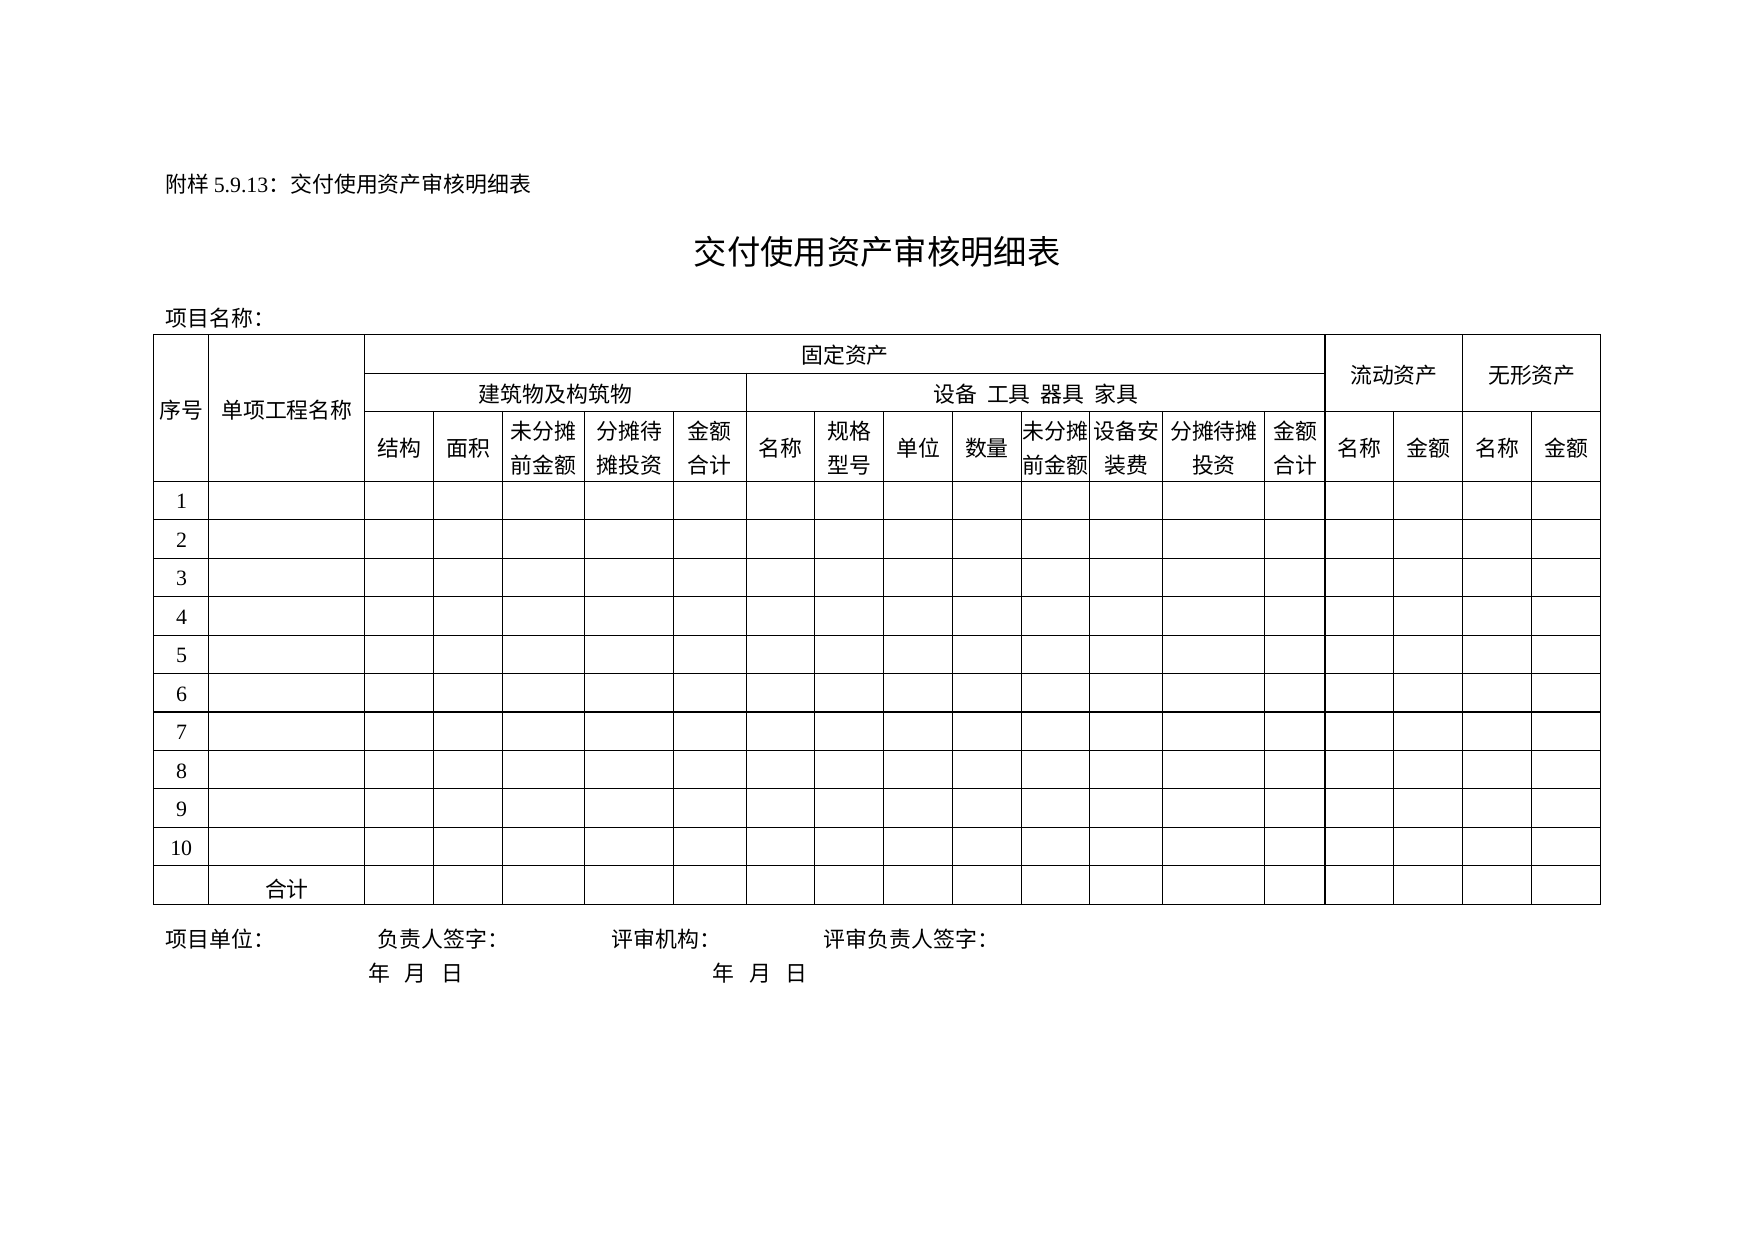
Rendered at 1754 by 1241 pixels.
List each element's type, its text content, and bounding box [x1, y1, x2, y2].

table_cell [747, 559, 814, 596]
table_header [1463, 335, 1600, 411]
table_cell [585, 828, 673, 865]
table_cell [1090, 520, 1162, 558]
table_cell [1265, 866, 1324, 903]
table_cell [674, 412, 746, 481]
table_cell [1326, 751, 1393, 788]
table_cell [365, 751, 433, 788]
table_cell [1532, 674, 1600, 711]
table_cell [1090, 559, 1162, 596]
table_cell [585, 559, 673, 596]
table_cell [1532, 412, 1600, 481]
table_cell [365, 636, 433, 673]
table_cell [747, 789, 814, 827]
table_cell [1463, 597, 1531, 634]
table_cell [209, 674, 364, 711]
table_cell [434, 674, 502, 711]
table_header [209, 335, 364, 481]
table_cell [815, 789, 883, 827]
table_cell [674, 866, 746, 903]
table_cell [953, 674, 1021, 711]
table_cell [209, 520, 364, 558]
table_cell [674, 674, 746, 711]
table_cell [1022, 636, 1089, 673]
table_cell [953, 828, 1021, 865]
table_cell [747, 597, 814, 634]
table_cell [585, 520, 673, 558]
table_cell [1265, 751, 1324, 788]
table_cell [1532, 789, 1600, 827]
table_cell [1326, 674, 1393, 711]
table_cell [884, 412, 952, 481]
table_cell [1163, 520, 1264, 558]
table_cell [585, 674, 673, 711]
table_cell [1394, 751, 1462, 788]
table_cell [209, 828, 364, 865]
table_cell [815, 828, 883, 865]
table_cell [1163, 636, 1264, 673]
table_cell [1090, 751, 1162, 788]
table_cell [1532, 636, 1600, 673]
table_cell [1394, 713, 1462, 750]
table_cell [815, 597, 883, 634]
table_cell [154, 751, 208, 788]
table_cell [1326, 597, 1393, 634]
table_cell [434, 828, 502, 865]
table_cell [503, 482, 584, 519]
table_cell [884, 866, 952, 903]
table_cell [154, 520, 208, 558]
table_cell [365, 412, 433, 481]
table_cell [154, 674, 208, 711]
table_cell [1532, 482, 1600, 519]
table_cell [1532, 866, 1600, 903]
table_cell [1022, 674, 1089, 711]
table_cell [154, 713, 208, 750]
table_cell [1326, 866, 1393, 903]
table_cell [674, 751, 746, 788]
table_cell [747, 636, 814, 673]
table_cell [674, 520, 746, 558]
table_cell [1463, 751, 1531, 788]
text 项目名称： [165, 300, 1588, 334]
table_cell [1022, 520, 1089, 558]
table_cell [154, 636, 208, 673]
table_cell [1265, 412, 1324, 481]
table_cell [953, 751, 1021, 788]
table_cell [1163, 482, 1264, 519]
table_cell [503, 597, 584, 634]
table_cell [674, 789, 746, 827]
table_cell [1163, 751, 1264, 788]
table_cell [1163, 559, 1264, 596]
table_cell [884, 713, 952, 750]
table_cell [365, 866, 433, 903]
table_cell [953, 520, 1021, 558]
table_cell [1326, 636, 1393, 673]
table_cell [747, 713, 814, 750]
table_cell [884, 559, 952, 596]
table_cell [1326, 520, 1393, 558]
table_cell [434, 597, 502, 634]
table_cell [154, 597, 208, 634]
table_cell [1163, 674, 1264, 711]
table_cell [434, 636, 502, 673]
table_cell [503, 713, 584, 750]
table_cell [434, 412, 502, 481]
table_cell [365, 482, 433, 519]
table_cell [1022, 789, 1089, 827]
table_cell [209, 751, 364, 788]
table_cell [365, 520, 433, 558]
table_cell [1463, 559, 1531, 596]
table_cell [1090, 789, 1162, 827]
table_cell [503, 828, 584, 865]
text 附样5.9.13：交付使用资产审核明细表 [165, 166, 1588, 199]
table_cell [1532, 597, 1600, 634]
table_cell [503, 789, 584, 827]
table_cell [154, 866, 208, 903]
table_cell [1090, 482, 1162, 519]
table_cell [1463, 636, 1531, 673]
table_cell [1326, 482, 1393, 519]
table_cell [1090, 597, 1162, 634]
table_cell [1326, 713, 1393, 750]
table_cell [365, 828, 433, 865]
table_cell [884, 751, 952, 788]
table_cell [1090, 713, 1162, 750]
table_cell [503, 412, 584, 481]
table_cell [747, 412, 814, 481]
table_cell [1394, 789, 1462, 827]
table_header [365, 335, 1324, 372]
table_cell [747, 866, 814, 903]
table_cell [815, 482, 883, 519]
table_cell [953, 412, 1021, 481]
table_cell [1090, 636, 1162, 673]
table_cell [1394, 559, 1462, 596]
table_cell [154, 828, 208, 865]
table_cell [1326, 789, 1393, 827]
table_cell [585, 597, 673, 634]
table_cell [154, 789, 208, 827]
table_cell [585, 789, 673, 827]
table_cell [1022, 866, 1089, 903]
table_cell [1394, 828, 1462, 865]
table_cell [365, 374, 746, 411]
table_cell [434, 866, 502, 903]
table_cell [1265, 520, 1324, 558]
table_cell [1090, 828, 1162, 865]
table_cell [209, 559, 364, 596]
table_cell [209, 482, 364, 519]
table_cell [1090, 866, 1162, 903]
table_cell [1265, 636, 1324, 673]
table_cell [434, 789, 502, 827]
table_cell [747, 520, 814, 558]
text 交付使用资产审核明细表 [165, 216, 1588, 283]
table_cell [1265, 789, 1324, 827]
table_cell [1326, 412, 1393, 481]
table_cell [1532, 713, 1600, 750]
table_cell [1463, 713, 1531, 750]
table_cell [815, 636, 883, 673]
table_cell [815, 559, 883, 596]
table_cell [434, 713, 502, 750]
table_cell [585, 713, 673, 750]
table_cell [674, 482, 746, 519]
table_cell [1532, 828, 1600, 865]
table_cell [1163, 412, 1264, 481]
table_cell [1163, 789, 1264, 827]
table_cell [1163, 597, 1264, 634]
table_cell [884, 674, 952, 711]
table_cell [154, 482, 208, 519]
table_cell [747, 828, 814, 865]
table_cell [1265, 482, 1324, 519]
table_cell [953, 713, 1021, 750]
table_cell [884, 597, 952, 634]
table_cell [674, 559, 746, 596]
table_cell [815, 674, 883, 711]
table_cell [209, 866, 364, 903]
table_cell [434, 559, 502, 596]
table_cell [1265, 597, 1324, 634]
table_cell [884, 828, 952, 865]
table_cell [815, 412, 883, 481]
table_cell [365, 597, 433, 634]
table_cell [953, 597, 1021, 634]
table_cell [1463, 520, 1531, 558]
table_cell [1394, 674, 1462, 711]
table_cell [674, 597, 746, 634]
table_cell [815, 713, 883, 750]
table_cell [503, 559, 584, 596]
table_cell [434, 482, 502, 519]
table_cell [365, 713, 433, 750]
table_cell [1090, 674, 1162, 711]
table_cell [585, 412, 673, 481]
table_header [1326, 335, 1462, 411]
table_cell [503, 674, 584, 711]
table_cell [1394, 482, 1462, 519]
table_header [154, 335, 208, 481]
text 项目单位： 负责人签字： 评审机构： 评审负责人签字： [165, 921, 1588, 955]
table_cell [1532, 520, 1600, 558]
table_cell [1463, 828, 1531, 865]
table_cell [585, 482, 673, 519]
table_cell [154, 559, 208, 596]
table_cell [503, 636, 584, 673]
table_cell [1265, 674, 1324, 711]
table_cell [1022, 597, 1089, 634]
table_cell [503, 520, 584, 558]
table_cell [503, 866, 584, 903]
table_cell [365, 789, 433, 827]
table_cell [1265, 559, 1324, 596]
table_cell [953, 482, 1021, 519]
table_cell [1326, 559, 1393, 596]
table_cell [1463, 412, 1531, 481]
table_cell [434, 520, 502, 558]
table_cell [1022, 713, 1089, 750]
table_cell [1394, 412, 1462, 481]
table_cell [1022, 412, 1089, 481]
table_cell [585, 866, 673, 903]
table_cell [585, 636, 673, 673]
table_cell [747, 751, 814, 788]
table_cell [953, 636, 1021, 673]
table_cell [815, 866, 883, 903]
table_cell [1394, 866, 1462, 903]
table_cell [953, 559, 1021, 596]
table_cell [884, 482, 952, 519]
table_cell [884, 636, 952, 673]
text 年 月 日 年 月 日 [165, 955, 1588, 989]
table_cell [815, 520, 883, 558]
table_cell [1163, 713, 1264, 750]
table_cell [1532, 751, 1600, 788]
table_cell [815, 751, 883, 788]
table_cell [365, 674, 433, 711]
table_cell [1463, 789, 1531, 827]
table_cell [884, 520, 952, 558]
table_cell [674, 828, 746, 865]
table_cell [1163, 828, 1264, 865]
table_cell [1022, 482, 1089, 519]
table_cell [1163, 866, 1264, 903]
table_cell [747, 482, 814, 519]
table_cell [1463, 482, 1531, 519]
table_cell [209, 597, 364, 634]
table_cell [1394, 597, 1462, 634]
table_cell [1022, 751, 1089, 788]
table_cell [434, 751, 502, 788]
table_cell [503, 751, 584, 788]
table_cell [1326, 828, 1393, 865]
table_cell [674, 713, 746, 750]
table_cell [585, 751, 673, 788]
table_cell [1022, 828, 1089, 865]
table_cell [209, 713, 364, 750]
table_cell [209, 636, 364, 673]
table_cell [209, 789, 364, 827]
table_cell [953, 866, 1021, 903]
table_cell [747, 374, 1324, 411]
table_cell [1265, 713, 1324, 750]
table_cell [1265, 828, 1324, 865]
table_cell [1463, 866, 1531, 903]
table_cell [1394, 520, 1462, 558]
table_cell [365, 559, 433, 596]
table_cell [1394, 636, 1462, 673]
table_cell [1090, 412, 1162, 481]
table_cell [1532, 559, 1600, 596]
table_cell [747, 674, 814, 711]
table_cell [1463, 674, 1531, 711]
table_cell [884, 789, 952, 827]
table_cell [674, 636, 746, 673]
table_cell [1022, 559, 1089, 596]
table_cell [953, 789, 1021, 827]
